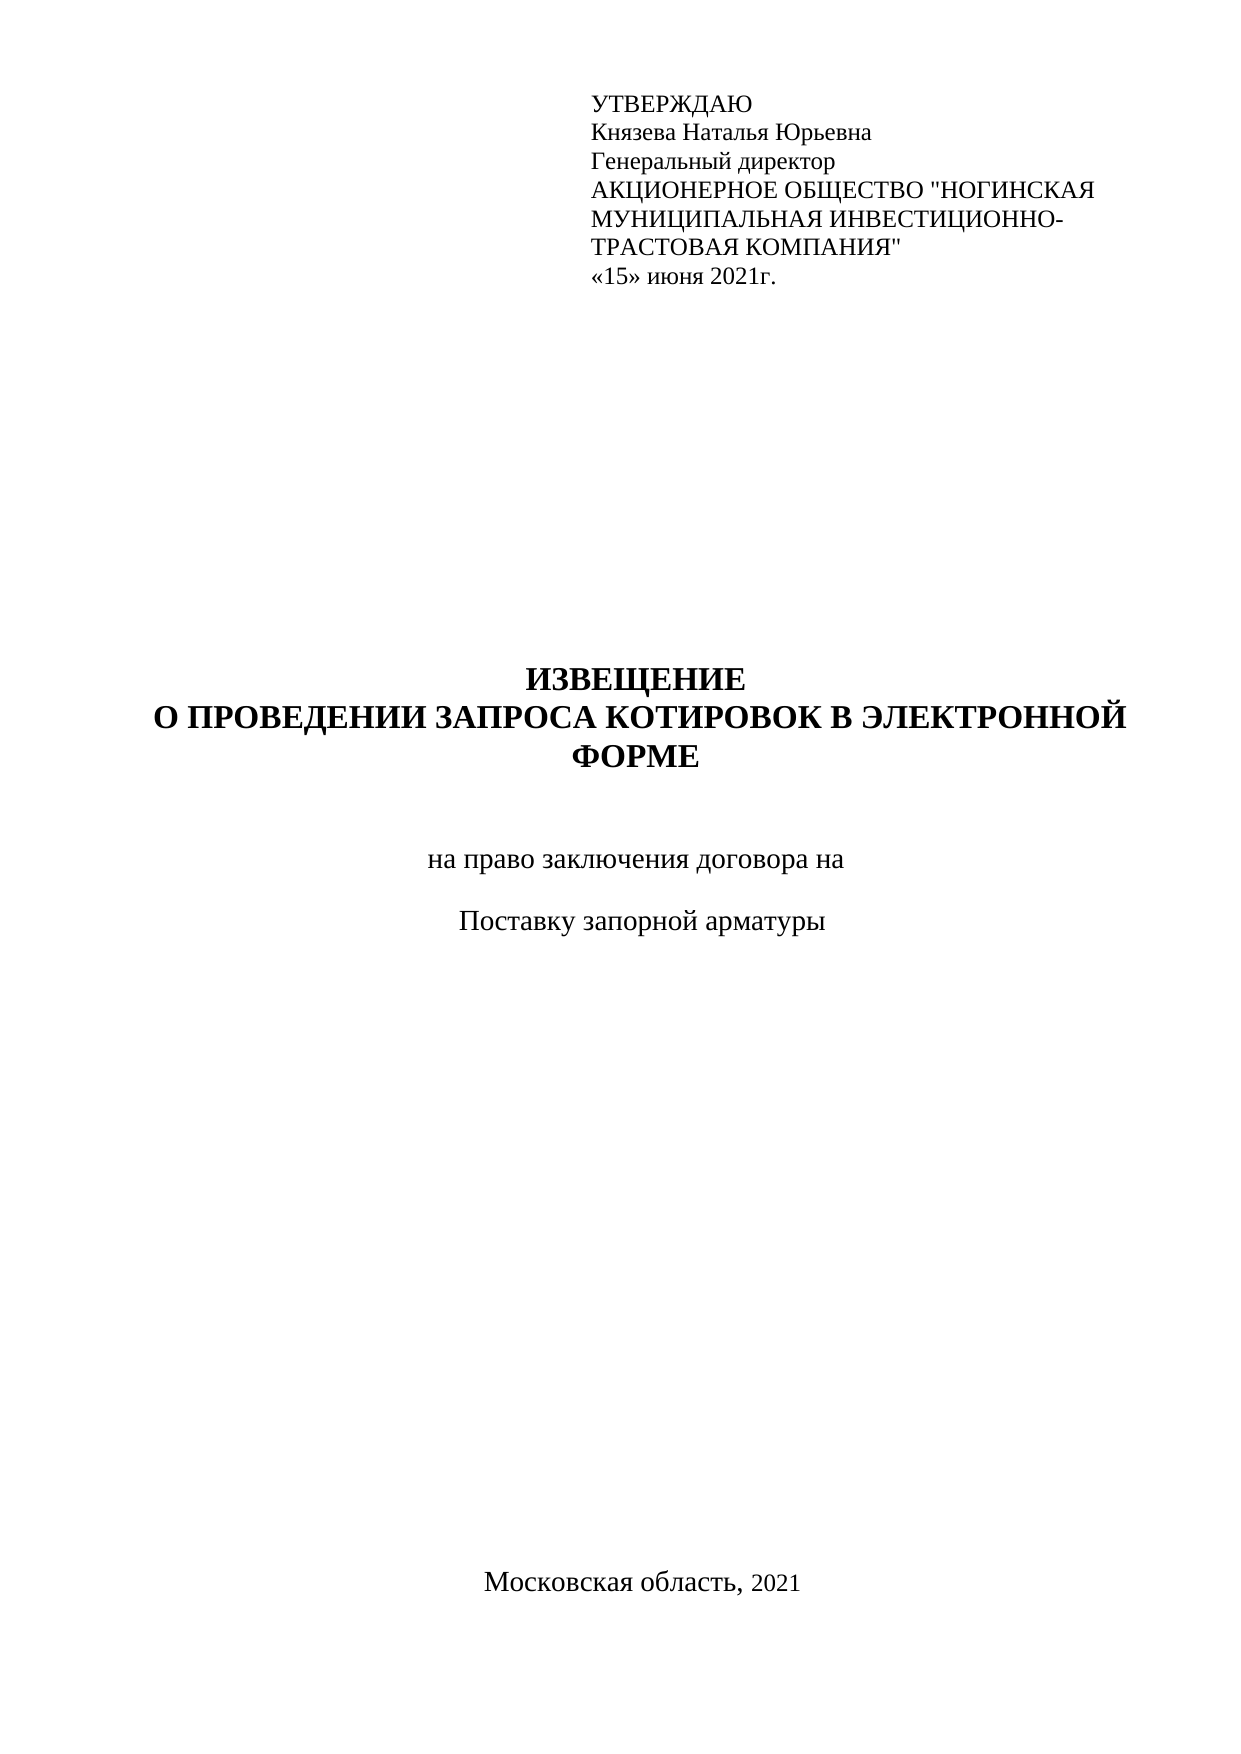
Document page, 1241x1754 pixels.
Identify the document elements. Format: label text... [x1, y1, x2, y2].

text на право заключения договора на [118, 841, 1153, 875]
text УТВЕРЖДАЮ Князева Наталья Юрьевна Генеральный директор АКЦИОНЕРНОЕ ОБЩЕСТВО "НОГИНСКАЯ МУНИЦИПАЛЬНАЯ ИНВЕСТИЦИОННО-ТРАСТОВАЯ КОМПАНИЯ" «15» июня 2021г. [591, 89, 1153, 324]
text Московская область, 2021 [131, 1564, 1153, 1597]
text ИЗВЕЩЕНИЕ [118, 659, 1153, 698]
text Поставку запорной арматуры [131, 903, 1153, 936]
text О ПРОВЕДЕНИИ ЗАПРОСА КОТИРОВОК В ЭЛЕКТРОННОЙ ФОРМЕ [118, 698, 1153, 774]
